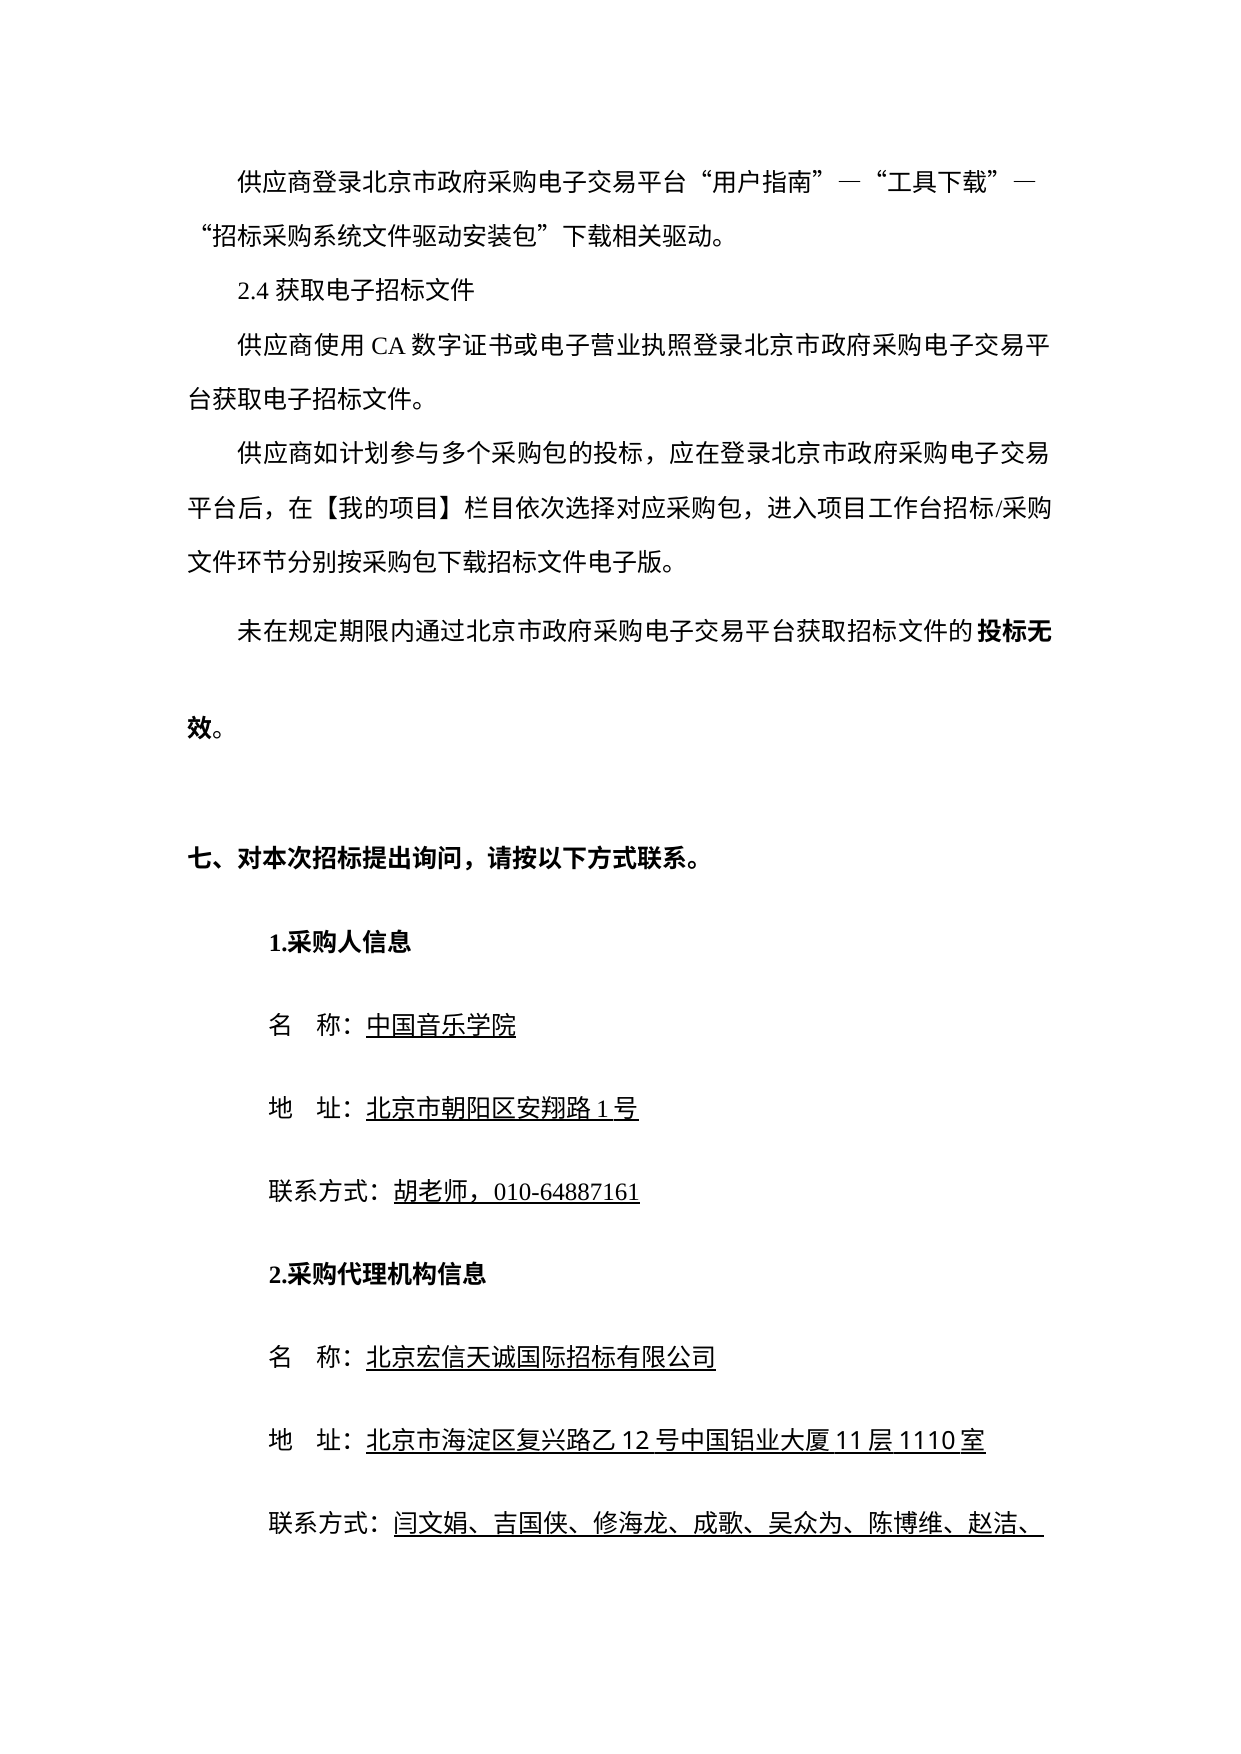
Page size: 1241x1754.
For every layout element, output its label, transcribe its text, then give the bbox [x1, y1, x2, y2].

text 名 称：北京宏信天诚国际招标有限公司 [269, 1323, 1053, 1388]
text 地 址：北京市朝阳区安翔路1号 [269, 1074, 1053, 1139]
subtitle 七、对本次招标提出询问，请按以下方式联系。 [187, 824, 1053, 889]
text 2.采购代理机构信息 [269, 1240, 1053, 1305]
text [269, 1489, 1053, 1554]
text 2.4 获取电子招标文件 [187, 271, 1053, 307]
text 地 址：北京市海淀区复兴路乙12号中国铝业大厦11层1110室 [269, 1406, 1053, 1471]
text 未在规定期限内通过北京市政府采购电子交易平台获取招标文件的投标无效。 [187, 597, 1053, 759]
text 联系方式：胡老师，010-64887161 [269, 1157, 1053, 1222]
text 供应商如计划参与多个采购包的投标，应在登录北京市政府采购电子交易平台后，在【我的项目】栏目依次选择对应采购包，进入项目工作台招标/采购文件环节分别按采购包下载招标文件电子版。 [187, 434, 1053, 579]
text 供应商使用CA数字证书或电子营业执照登录北京市政府采购电子交易平台获取电子招标文件。 [187, 325, 1053, 416]
text 供应商登录北京市政府采购电子交易平台“用户指南”—“工具下载”—“招标采购系统文件驱动安装包”下载相关驱动。 [187, 162, 1053, 253]
text 1.采购人信息 [269, 908, 1053, 973]
text 名 称：中国音乐学院 [269, 991, 1053, 1056]
